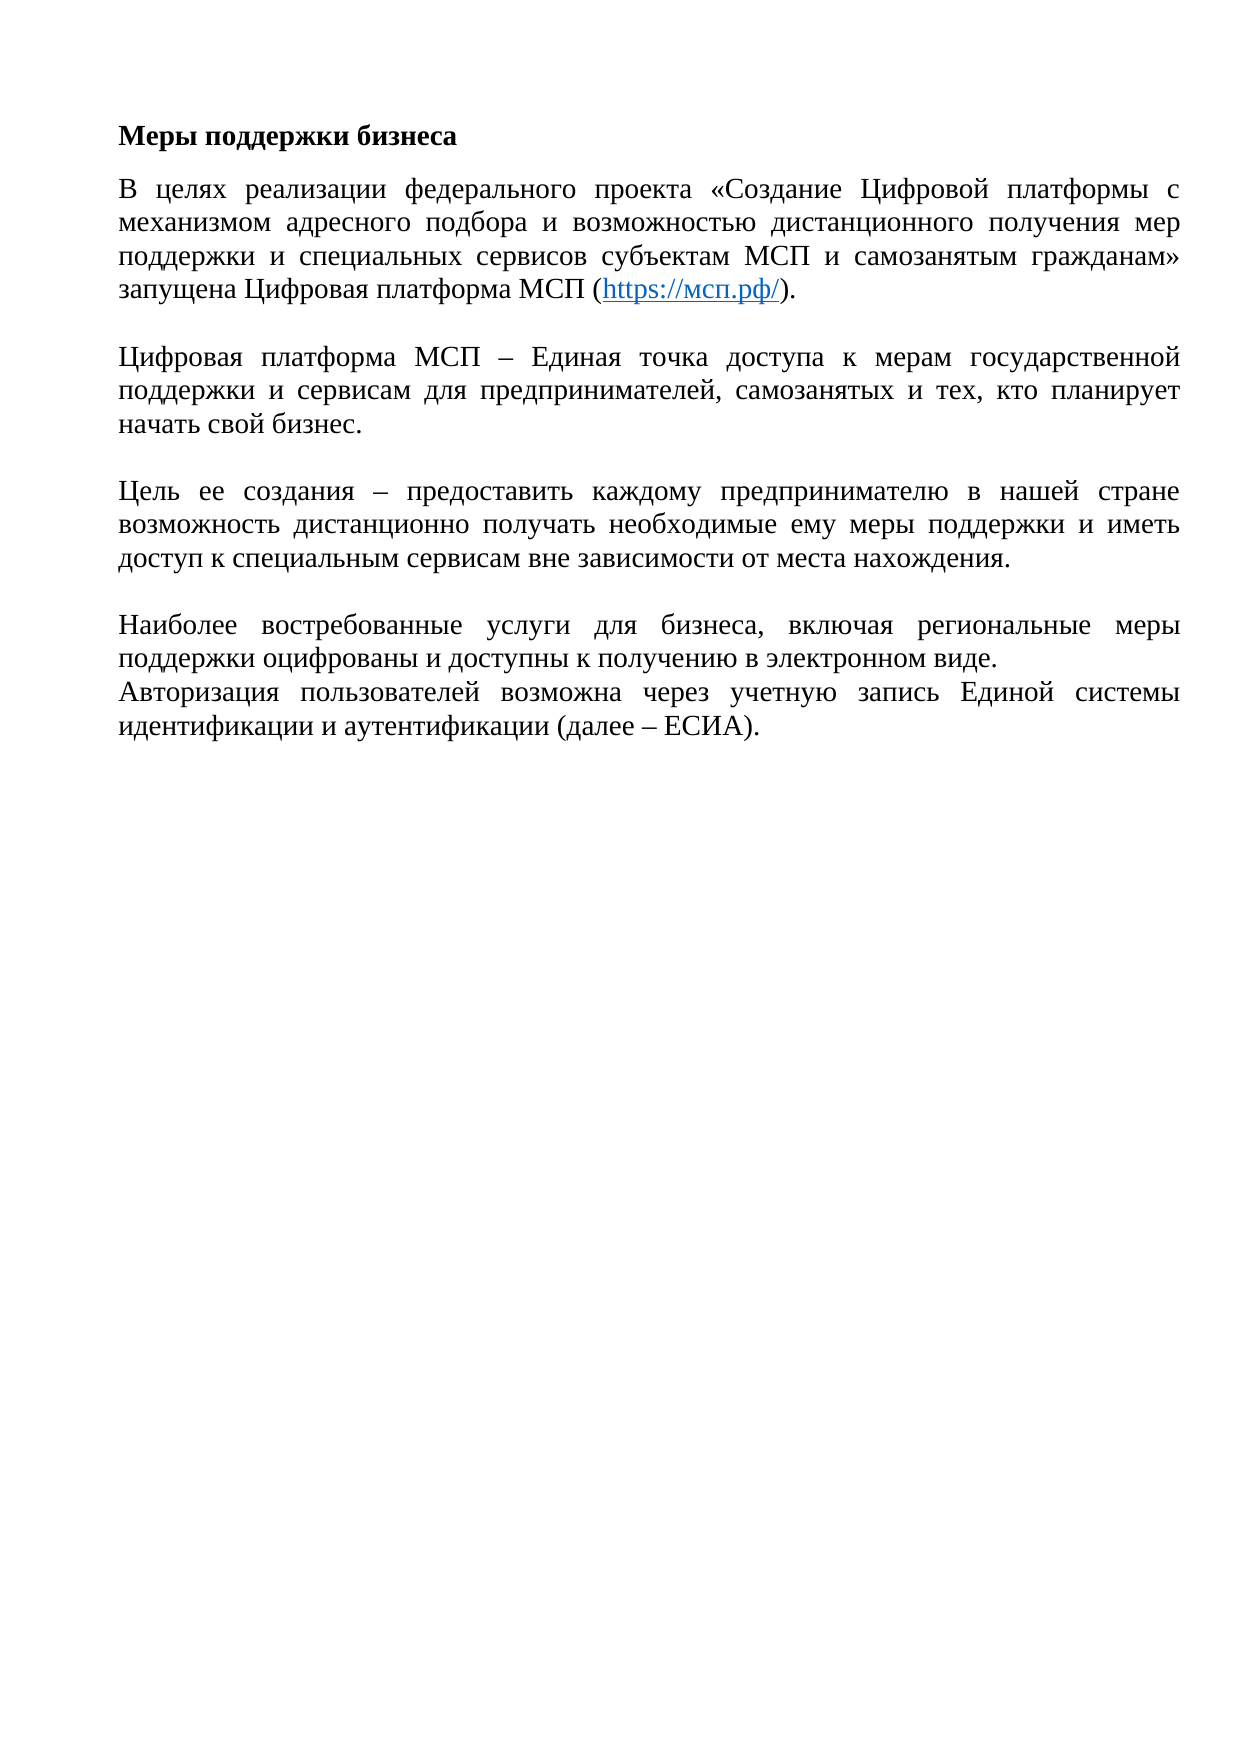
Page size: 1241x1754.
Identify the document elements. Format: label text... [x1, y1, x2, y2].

text В целях реализации федерального проекта «Создание Цифровой платформы с механизмом адресного подбора и возможностью дистанционного получения мер поддержки и специальных сервисов субъектам МСП и самозанятым гражданам» запущена Цифровая платформа МСП (https://мсп.рф/). [118, 171, 1181, 305]
text Авторизация пользователей возможна через учетную запись Единой системы идентификации и аутентификации (далее – ЕСИА). [118, 674, 1181, 741]
text Меры поддержки бизнеса [118, 118, 1181, 152]
text Цифровая платформа МСП – Единая точка доступа к мерам государственной поддержки и сервисам для предпринимателей, самозанятых и тех, кто планирует начать свой бизнес. [118, 339, 1181, 439]
text Наиболее востребованные услуги для бизнеса, включая региональные меры поддержки оцифрованы и доступны к получению в электронном виде. [118, 607, 1181, 674]
text Цель ее создания – предоставить каждому предпринимателю в нашей стране возможность дистанционно получать необходимые ему меры поддержки и иметь доступ к специальным сервисам вне зависимости от места нахождения. [118, 473, 1181, 573]
